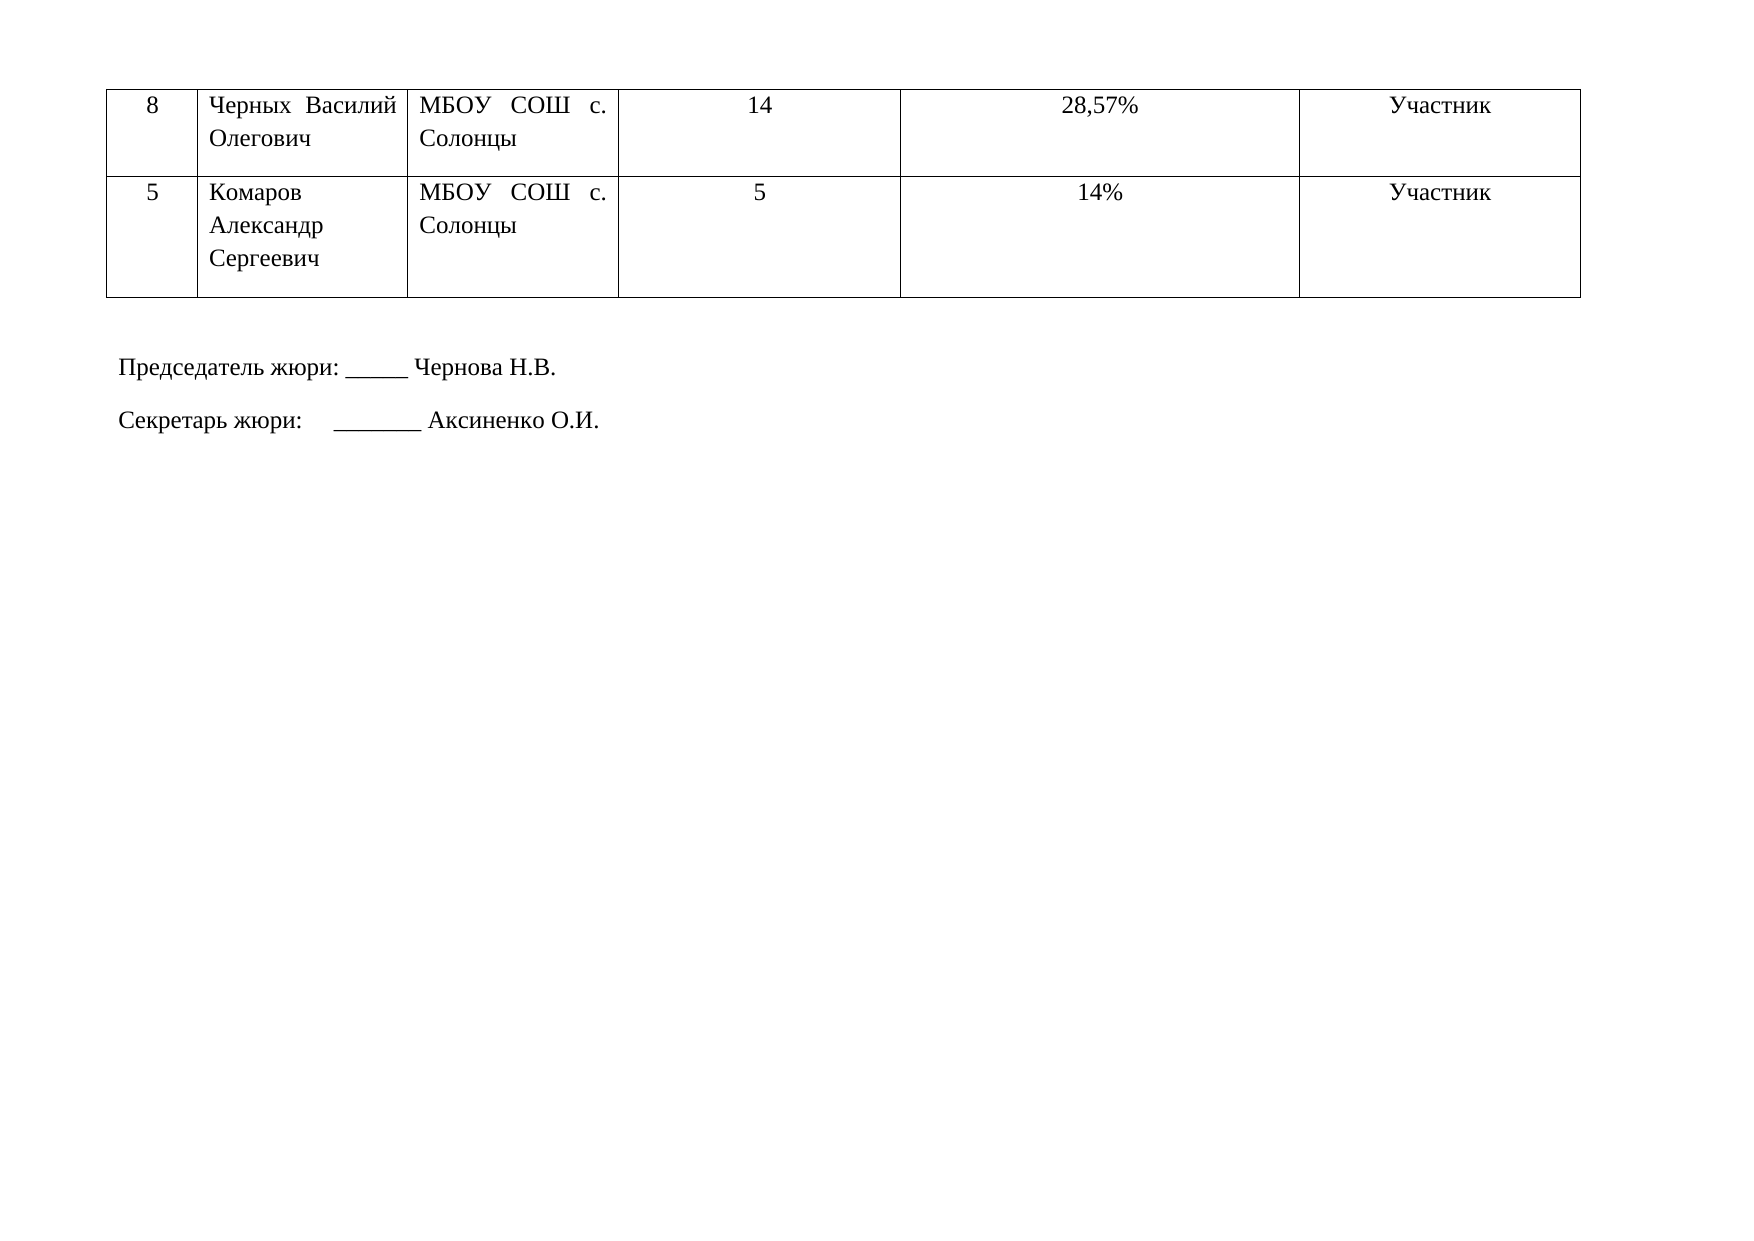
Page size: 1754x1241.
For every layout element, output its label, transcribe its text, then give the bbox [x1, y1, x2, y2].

table_cell МБОУ СОШ с. Солонцы [408, 177, 618, 297]
table_cell МБОУ СОШ с. Солонцы [408, 90, 618, 176]
table_cell 28,57% [901, 90, 1299, 176]
table_cell Черных Василий Олегович [198, 90, 407, 176]
text Секретарь жюри: _______ Аксиненко О.И. [118, 405, 1636, 434]
table_cell Участник [1300, 177, 1580, 297]
table_cell 14% [901, 177, 1299, 297]
table_cell Комаров Александр Сергеевич [198, 177, 407, 297]
table_cell Участник [1300, 90, 1580, 176]
table_cell 14 [619, 90, 900, 176]
table_cell 8 [107, 90, 197, 176]
table_cell 5 [619, 177, 900, 297]
text Председатель жюри: _____ Чернова Н.В. [118, 352, 1636, 380]
table_cell 5 [107, 177, 197, 297]
